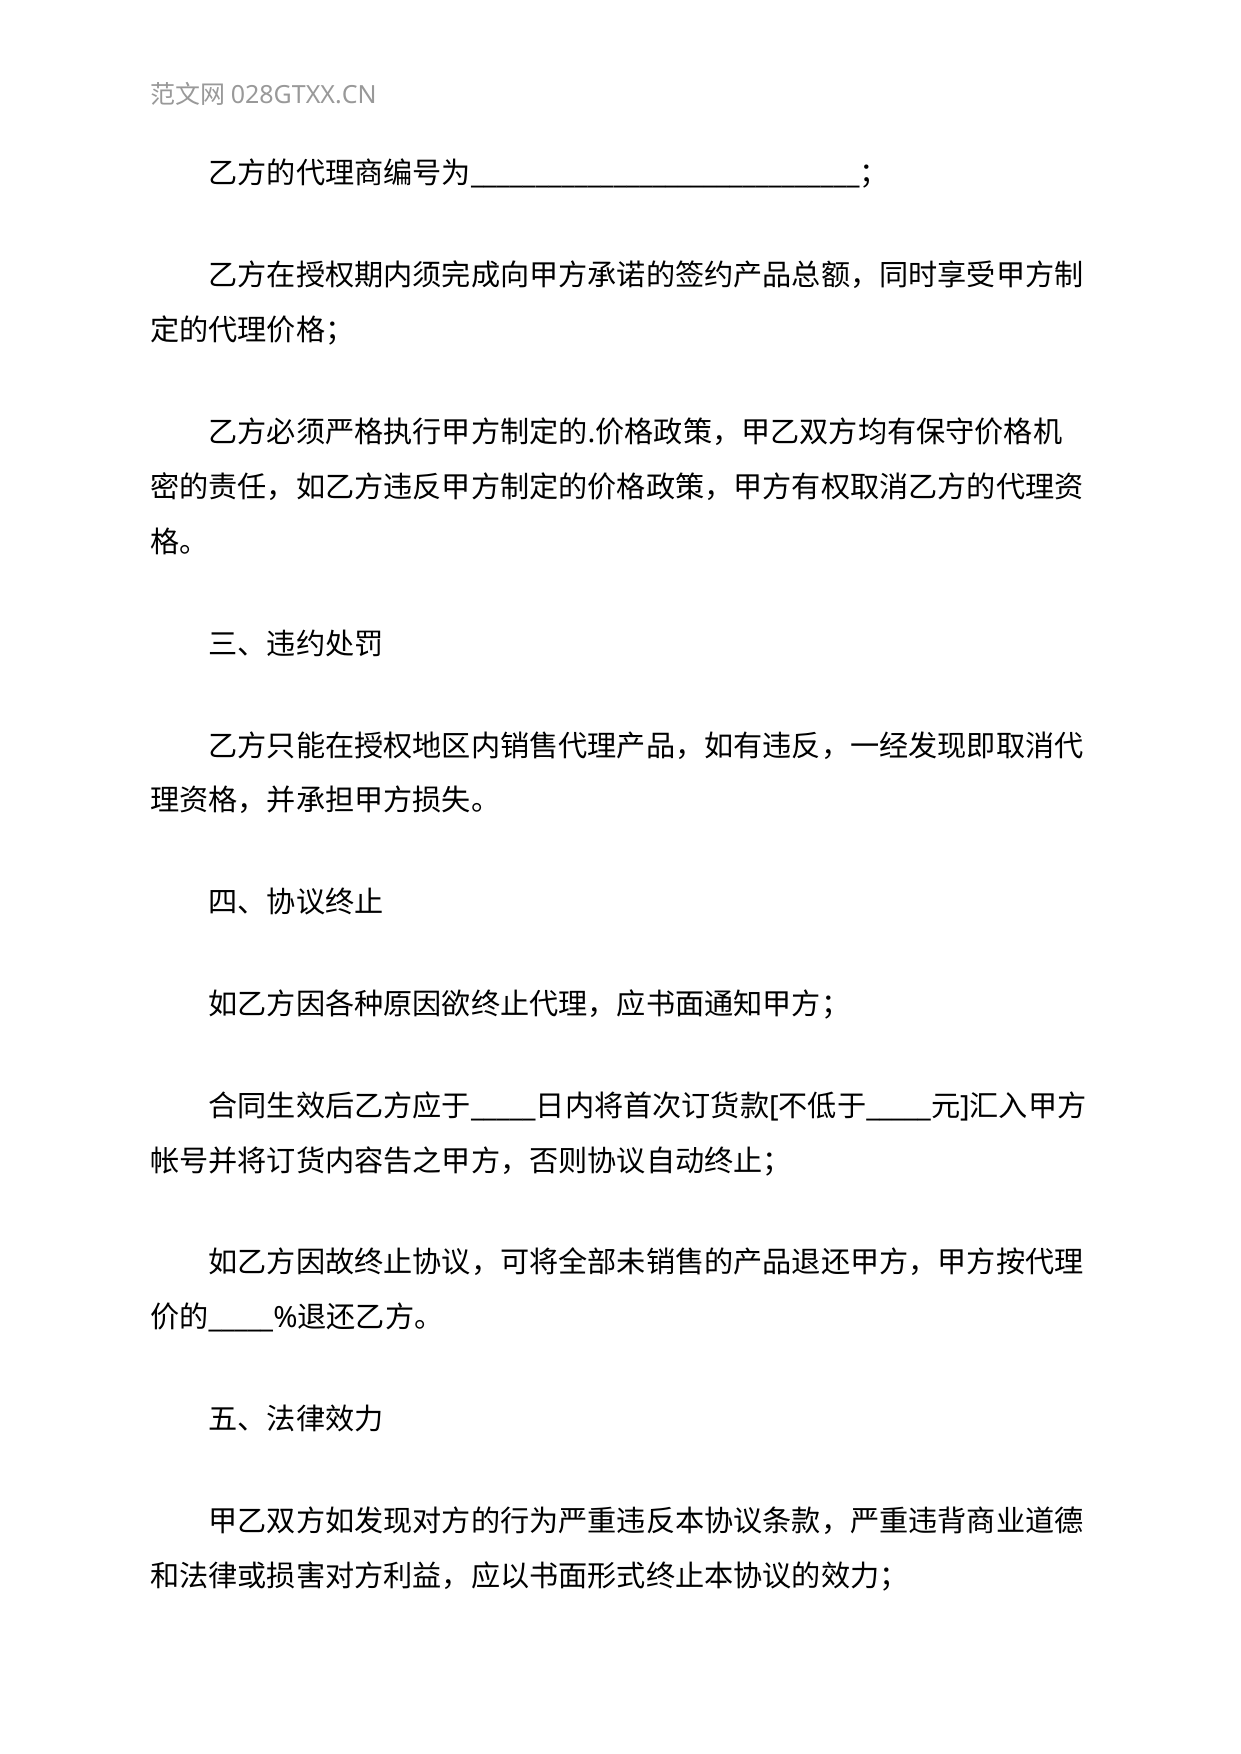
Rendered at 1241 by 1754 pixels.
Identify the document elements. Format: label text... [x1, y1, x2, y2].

text 乙方的代理商编号为______________________________； [150, 150, 1090, 192]
text 乙方在授权期内须完成向甲方承诺的签约产品总额，同时享受甲方制定的代理价格； [150, 252, 1090, 349]
text 乙方必须严格执行甲方制定的.价格政策，甲乙双方均有保守价格机密的责任，如乙方违反甲方制定的价格政策，甲方有权取消乙方的代理资格。 [150, 409, 1090, 561]
text 如乙方因各种原因欲终止代理，应书面通知甲方； [150, 981, 1090, 1023]
text 如乙方因故终止协议，可将全部未销售的产品退还甲方，甲方按代理价的_____%退还乙方。 [150, 1239, 1090, 1336]
text 五、法律效力 [150, 1396, 1090, 1438]
text 四、协议终止 [150, 879, 1090, 921]
text 三、违约处罚 [150, 620, 1090, 663]
text 甲乙双方如发现对方的行为严重违反本协议条款，严重违背商业道德和法律或损害对方利益，应以书面形式终止本协议的效力； [150, 1498, 1090, 1595]
text 乙方只能在授权地区内销售代理产品，如有违反，一经发现即取消代理资格，并承担甲方损失。 [150, 722, 1090, 819]
text 合同生效后乙方应于_____日内将首次订货款[不低于_____元]汇入甲方帐号并将订货内容告之甲方，否则协议自动终止； [150, 1082, 1090, 1179]
